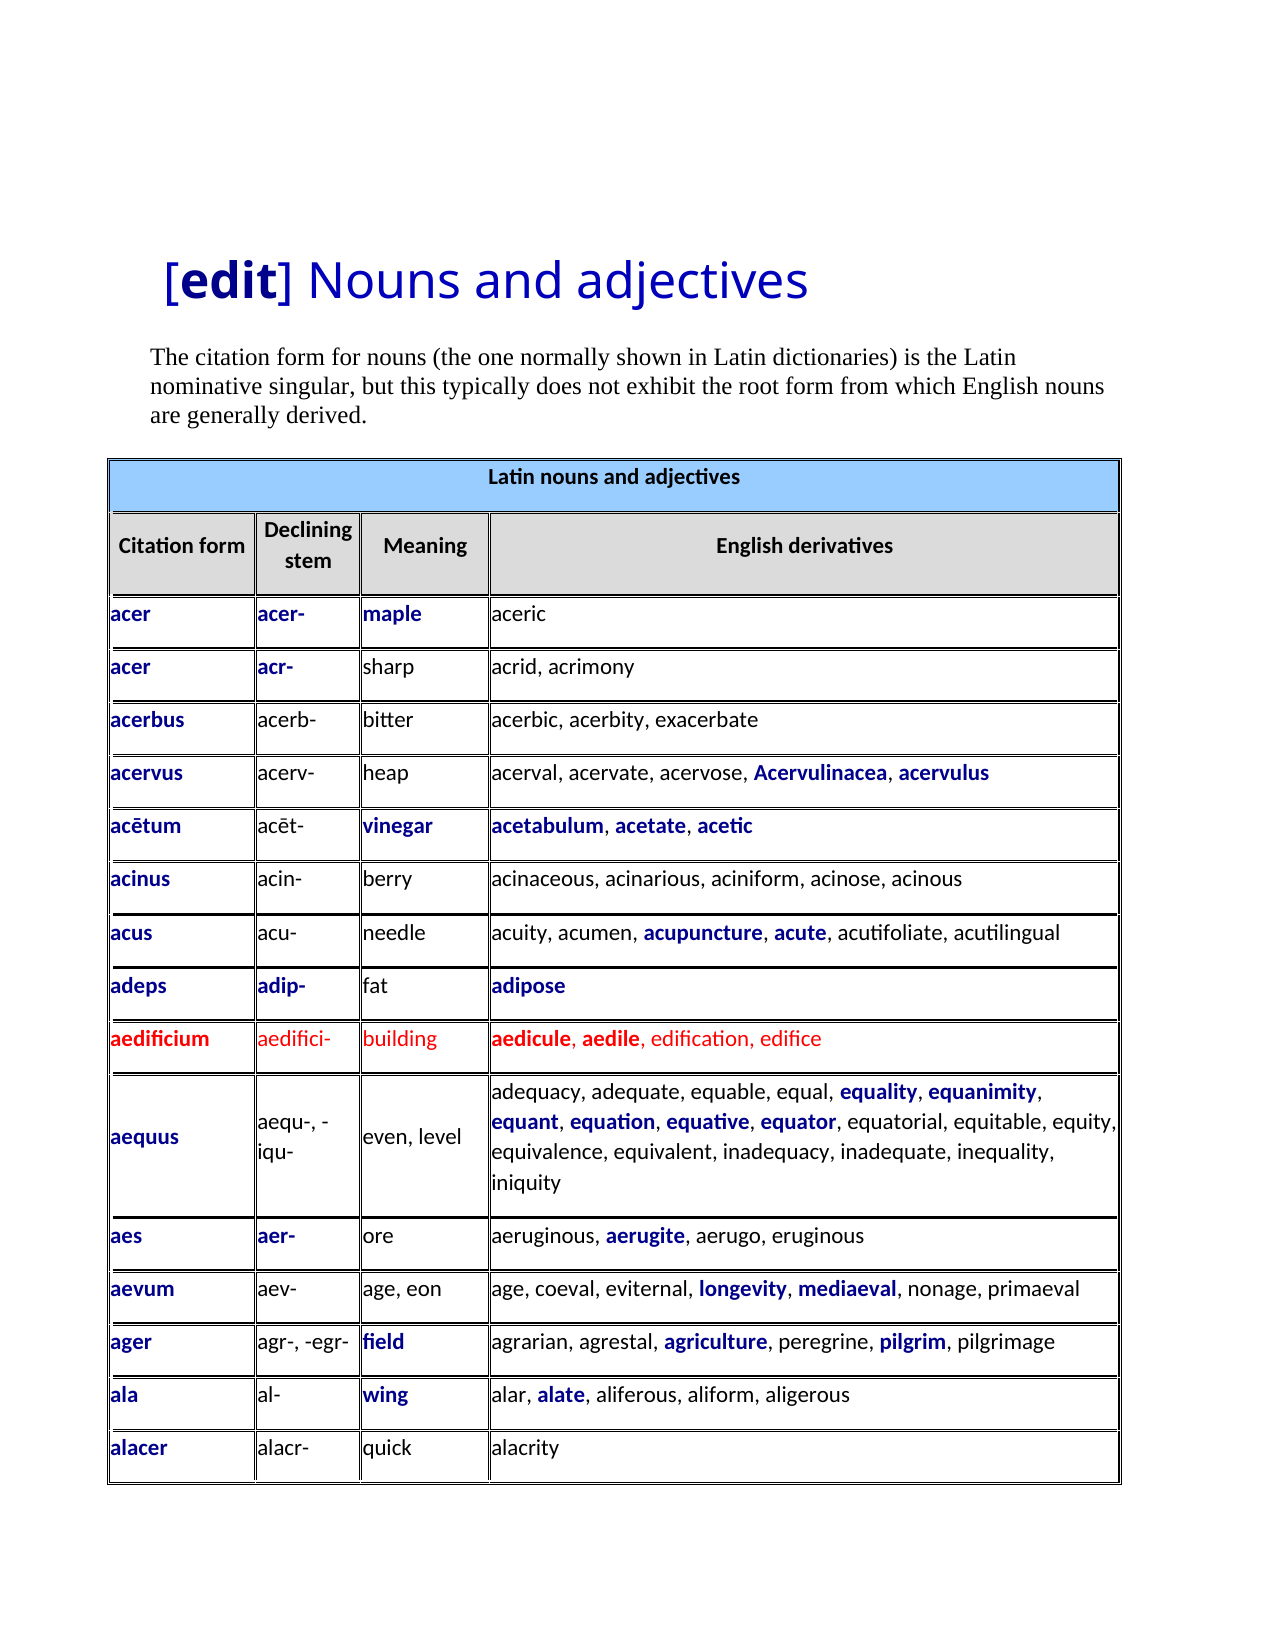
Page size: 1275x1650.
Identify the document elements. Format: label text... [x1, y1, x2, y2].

table_cell acer [110, 647, 254, 700]
table_cell acerv- [257, 757, 359, 807]
table_cell field [362, 1326, 488, 1375]
table_cell aequ-, -iqu- [257, 1076, 359, 1216]
table_cell aev- [257, 1273, 359, 1322]
table_cell needle [362, 916, 488, 966]
table_cell acerbic, acerbity, exacerbate [491, 700, 1119, 753]
table_cell acētum [108, 807, 256, 860]
subtitle [edit] Nouns and adjectives [150, 245, 1125, 313]
table_cell aedifici- [257, 1023, 359, 1072]
table_cell acu- [257, 916, 359, 966]
table_cell acinus [108, 860, 256, 913]
table_cell vinegar [362, 810, 488, 860]
table_cell alacer [110, 1429, 256, 1482]
table_cell quick [361, 1432, 489, 1482]
table_cell heap [362, 757, 488, 807]
text The citation form for nouns (the one normally shown in Latin dictionaries) is the Latin nominative singular, but this typically does not exhibit the root form from which English nouns are generally derived. [150, 342, 1125, 428]
table_cell acr- [257, 651, 359, 700]
table_cell maple [362, 598, 488, 647]
table_cell acer- [257, 598, 359, 647]
table_cell ager [110, 1322, 254, 1375]
table_cell acerbus [110, 700, 254, 753]
table_cell sharp [362, 651, 488, 700]
table_cell acēt- [257, 810, 359, 860]
table_cell English derivatives [490, 511, 1120, 594]
table_cell acerval, acervate, acervose, Acervulinacea, acervulus [491, 754, 1119, 807]
table_cell al- [257, 1379, 359, 1428]
table_cell even, level [362, 1076, 488, 1216]
table_cell acerb- [257, 704, 359, 753]
table_cell fat [362, 969, 488, 1019]
table_cell adip- [257, 969, 359, 1019]
table_cell building [362, 1023, 488, 1072]
table_cell Declining stem [257, 514, 359, 594]
table_cell age, coeval, eviternal, longevity, mediaeval, nonage, primaeval [491, 1269, 1119, 1322]
table_cell berry [362, 863, 488, 913]
table_cell ore [362, 1219, 488, 1269]
table_cell acrid, acrimony [491, 647, 1119, 700]
table_cell agr-, -egr- [257, 1326, 359, 1375]
table_cell acetabulum, acetate, acetic [490, 807, 1120, 860]
table_cell acervus [110, 754, 254, 807]
table_cell aceric [491, 594, 1119, 647]
table_cell acinaceous, acinarious, aciniform, acinose, acinous [490, 860, 1120, 913]
table_cell aedicule, aedile, edification, edifice [491, 1019, 1119, 1072]
table_cell adeps [110, 966, 254, 1019]
table_cell adipose [491, 966, 1118, 1019]
table_cell alacr- [256, 1432, 361, 1482]
table_cell aedificium [110, 1019, 254, 1072]
table_cell aer- [257, 1219, 359, 1269]
table_cell wing [362, 1379, 488, 1428]
table_header Latin nouns and adjectives [110, 461, 1118, 511]
table_cell aes [110, 1216, 254, 1269]
table_cell aeruginous, aerugite, aerugo, eruginous [491, 1216, 1118, 1269]
table_cell agrarian, agrestal, agriculture, peregrine, pilgrim, pilgrimage [491, 1322, 1119, 1375]
table_cell age, eon [362, 1273, 488, 1322]
table_cell Citation form [108, 511, 256, 594]
table_cell bitter [362, 704, 488, 753]
table_cell alacrity [490, 1429, 1119, 1482]
table_cell acuity, acumen, acupuncture, acute, acutifoliate, acutilingual [491, 913, 1120, 966]
table_cell acus [108, 913, 254, 966]
table_cell aequus [110, 1072, 254, 1216]
table_cell adequacy, adequate, equable, equal, equality, equanimity, equant, equation, equative, equator, equatorial, equitable, equity, equivalence, equivalent, inadequacy, inadequate, inequality, iniquity [491, 1072, 1119, 1216]
table_cell aevum [110, 1269, 254, 1322]
table_cell Meaning [362, 514, 488, 594]
table_cell acer [110, 594, 254, 647]
table_cell acin- [257, 863, 359, 913]
table_cell ala [110, 1375, 254, 1428]
table_cell alar, alate, aliferous, aliform, aligerous [491, 1375, 1119, 1428]
